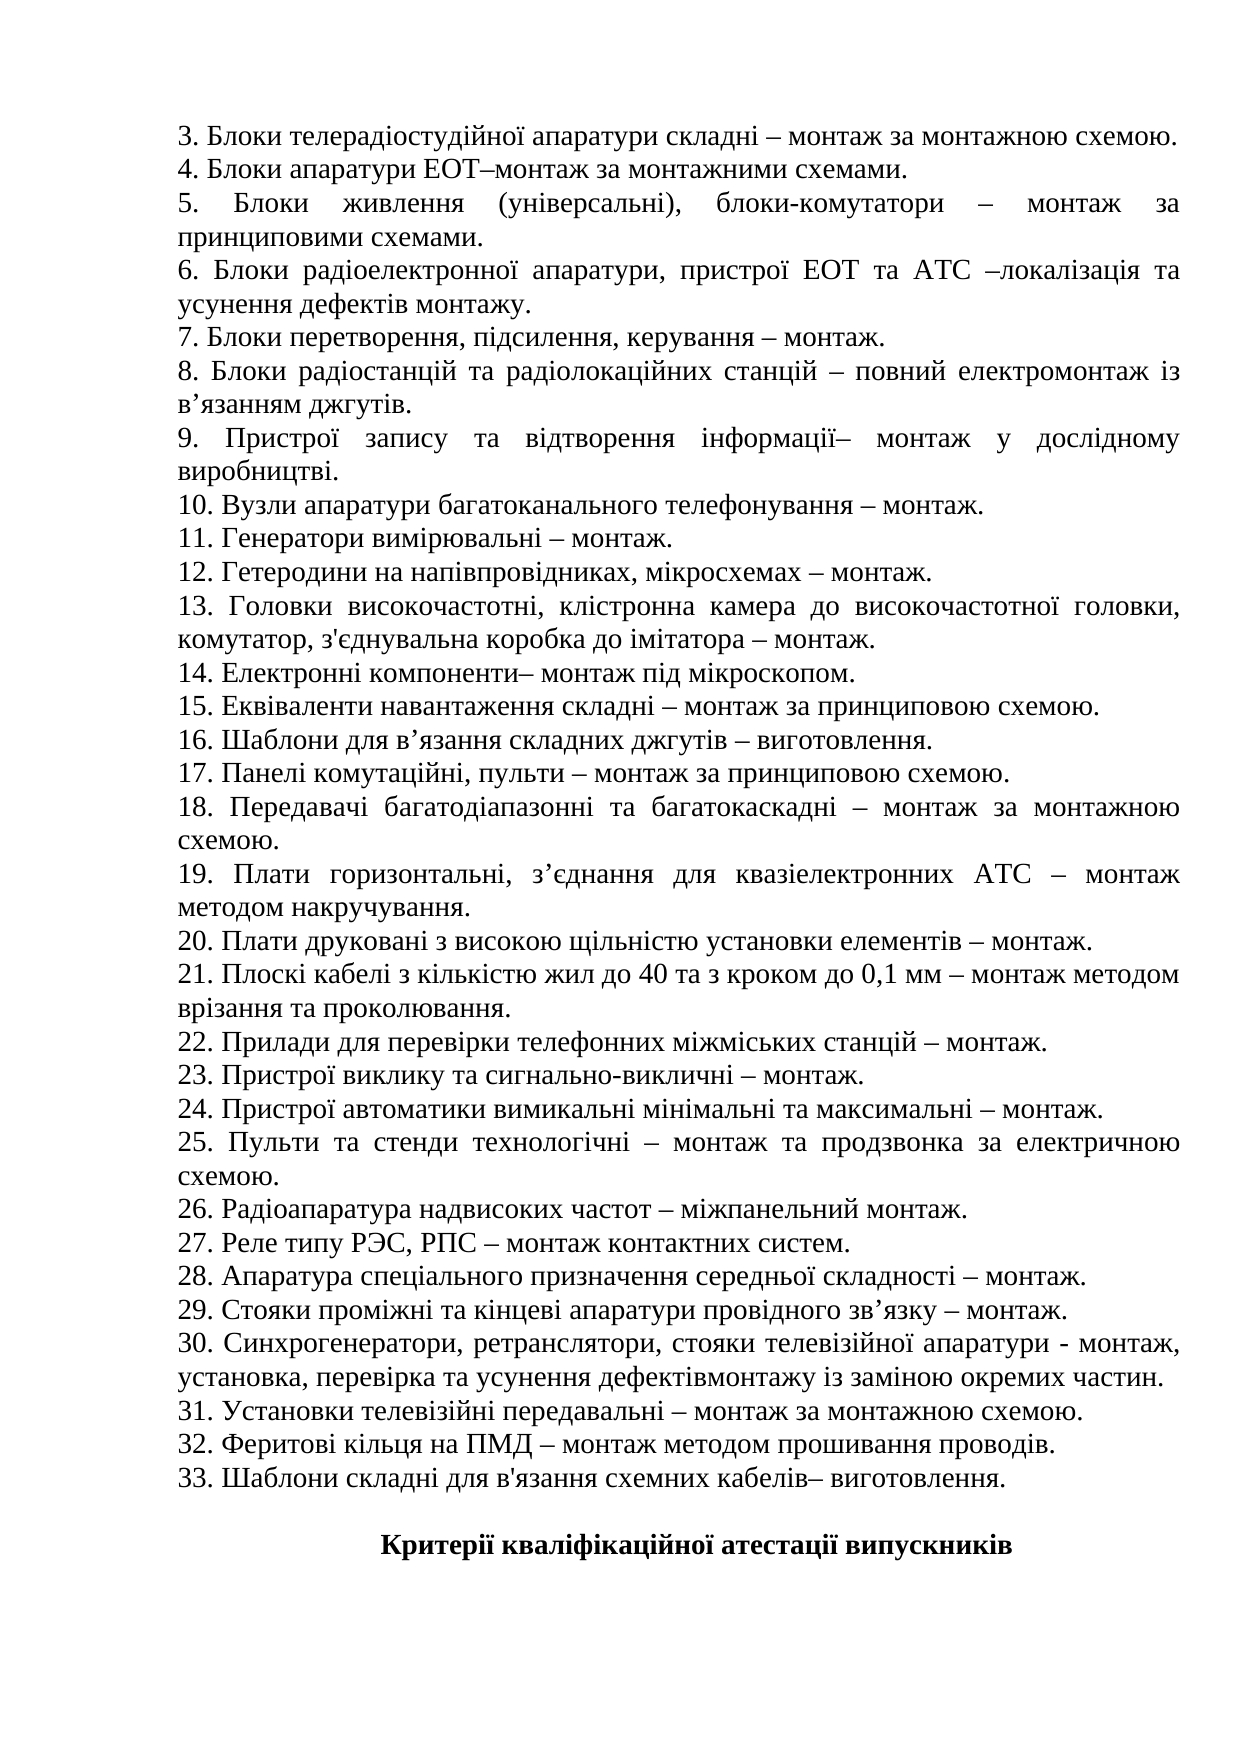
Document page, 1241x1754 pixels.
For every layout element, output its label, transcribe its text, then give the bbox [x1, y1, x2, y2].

text Критерії кваліфікаційної атестації випускників [177, 1527, 1181, 1560]
text 17. Панелі комутаційні, пульти – монтаж за принциповою схемою. [177, 755, 1181, 789]
text 12. Гетеродини на напівпровідниках, мікросхемах – монтаж. [177, 554, 1181, 588]
text 22. Прилади для перевірки телефонних міжміських станцій – монтаж. [177, 1024, 1181, 1057]
text 19. Плати горизонтальні, з’єднання для квазіелектронних АТС – монтаж методом накручування. [177, 856, 1181, 923]
text 8. Блоки радіостанцій та радіолокаційних станцій – повний електромонтаж із в’язанням джгутів. [177, 353, 1181, 420]
text 11. Генератори вимірювальні – монтаж. [177, 521, 1181, 554]
text 32. Феритові кільця на ПМД – монтаж методом прошивання проводів. [177, 1426, 1181, 1460]
text 18. Передавачі багатодіапазонні та багатокаскадні – монтаж за монтажною схемою. [177, 789, 1181, 856]
text 29. Стояки проміжні та кінцеві апаратури провідного зв’язку – монтаж. [177, 1292, 1181, 1326]
text 5. Блоки живлення (універсальні), блоки-комутатори – монтаж за принциповими схемами. [177, 185, 1181, 252]
text 27. Реле типу РЭС, РПС – монтаж контактних систем. [177, 1225, 1181, 1258]
text 31. Установки телевізійні передавальні – монтаж за монтажною схемою. [177, 1393, 1181, 1426]
text 14. Електронні компоненти– монтаж під мікроскопом. [177, 655, 1181, 688]
text 15. Еквіваленти навантаження складні – монтаж за принциповою схемою. [177, 688, 1181, 722]
text 4. Блоки апаратури ЕОТ–монтаж за монтажними схемами. [177, 152, 1181, 185]
text 25. Пульти та стенди технологічні – монтаж та продзвонка за електричною схемою. [177, 1124, 1181, 1191]
text 28. Апаратура спеціального призначення середньої складності – монтаж. [177, 1258, 1181, 1292]
text 9. Пристрої запису та відтворення інформації– монтаж у дослідному виробництві. [177, 420, 1181, 487]
text 26. Радіоапаратура надвисоких частот – міжпанельний монтаж. [177, 1191, 1181, 1225]
text 30. Синхрогенератори, ретранслятори, стояки телевізійної апаратури - монтаж, установка, перевірка та усунення дефектівмонтажу із заміною окремих частин. [177, 1326, 1181, 1393]
text 7. Блоки перетворення, підсилення, керування – монтаж. [177, 319, 1181, 353]
text 23. Пристрої виклику та сигнально-викличні – монтаж. [177, 1057, 1181, 1091]
text 6. Блоки радіоелектронної апаратури, пристрої ЕОТ та АТС –локалізація та усунення дефектів монтажу. [177, 252, 1181, 319]
text 33. Шаблони складні для в'язання схемних кабелів– виготовлення. [177, 1460, 1181, 1493]
text 20. Плати друковані з високою щільністю установки елементів – монтаж. [177, 923, 1181, 957]
text 3. Блоки телерадіостудійної апаратури складні – монтаж за монтажною схемою. [177, 118, 1181, 152]
text 21. Плоскі кабелі з кількістю жил до 40 та з кроком до – монтаж методом врізання та проколювання. [177, 957, 1181, 1024]
text 13. Головки високочастотні, клістронна камера до високочастотної головки, комутатор, з'єднувальна коробка до імітатора – монтаж. [177, 588, 1181, 655]
text 24. Пристрої автоматики вимикальні мінімальні та максимальні – монтаж. [177, 1091, 1181, 1124]
text 10. Вузли апаратури багатоканального телефонування – монтаж. [177, 487, 1181, 521]
text 16. Шаблони для в’язання складних джгутів – виготовлення. [177, 722, 1181, 755]
